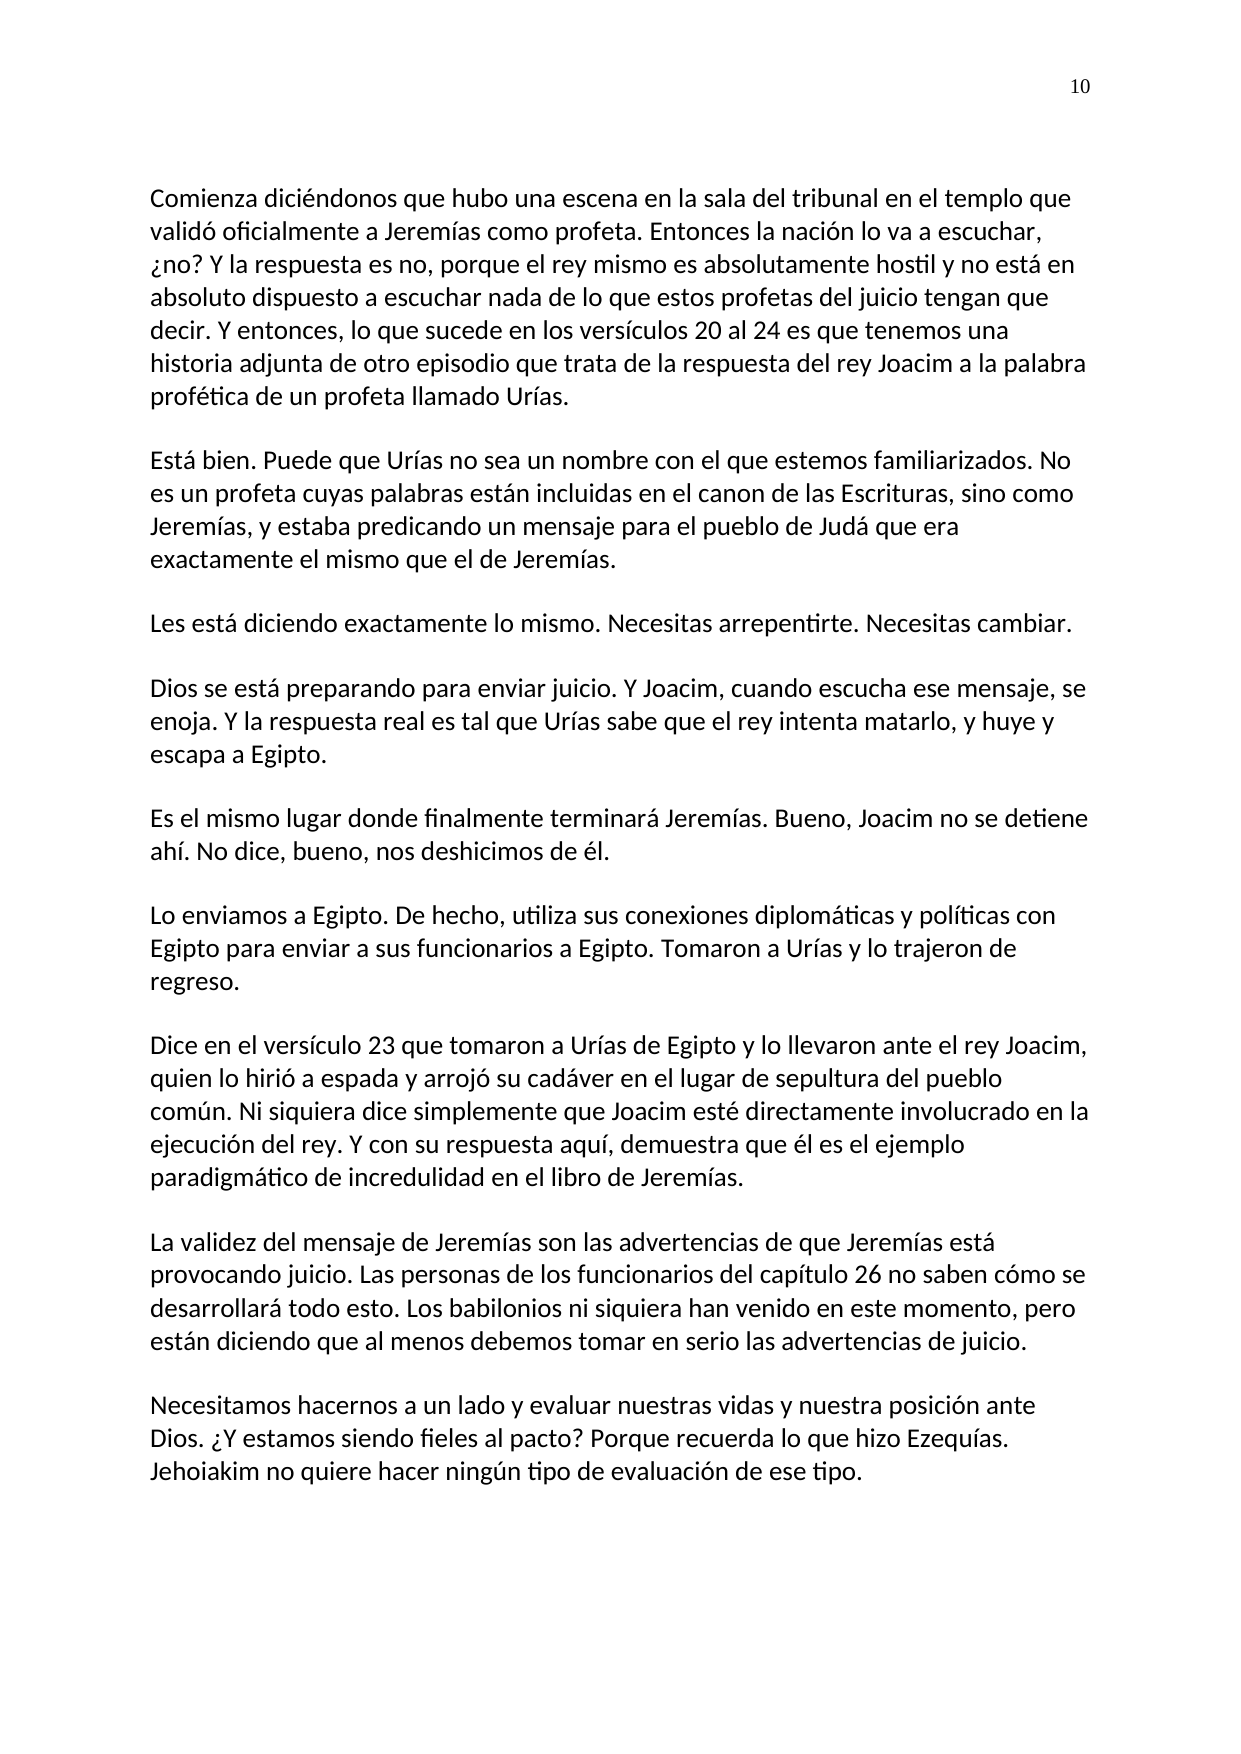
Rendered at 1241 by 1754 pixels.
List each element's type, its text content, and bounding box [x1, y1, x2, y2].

text Dice en el versículo 23 que tomaron a Urías de Egipto y lo llevaron ante el rey Joacim, quien lo hirió a espada y arrojó su cadáver en el lugar de sepultura del pueblo común. Ni siquiera dice simplemente que Joacim esté directamente involucrado en la ejecución del rey. Y con su respuesta aquí, demuestra que él es el ejemplo paradigmático de incredulidad en el libro de Jeremías. [150, 1028, 1090, 1193]
text Dios se está preparando para enviar juicio. Y Joacim, cuando escucha ese mensaje, se enoja. Y la respuesta real es tal que Urías sabe que el rey intenta matarlo, y huye y escapa a Egipto. [150, 671, 1090, 770]
text Es el mismo lugar donde finalmente terminará Jeremías. Bueno, Joacim no se detiene ahí. No dice, bueno, nos deshicimos de él. [150, 801, 1090, 867]
text Necesitamos hacernos a un lado y evaluar nuestras vidas y nuestra posición ante Dios. ¿Y estamos siendo fieles al pacto? Porque recuerda lo que hizo Ezequías. Jehoiakim no quiere hacer ningún tipo de evaluación de ese tipo. [150, 1388, 1090, 1487]
text Está bien. Puede que Urías no sea un nombre con el que estemos familiarizados. No es un profeta cuyas palabras están incluidas en el canon de las Escrituras, sino como Jeremías, y estaba predicando un mensaje para el pueblo de Judá que era exactamente el mismo que el de Jeremías. [150, 443, 1090, 576]
text La validez del mensaje de Jeremías son las advertencias de que Jeremías está provocando juicio. Las personas de los funcionarios del capítulo 26 no saben cómo se desarrollará todo esto. Los babilonios ni siquiera han venido en este momento, pero están diciendo que al menos debemos tomar en serio las advertencias de juicio. [150, 1225, 1090, 1357]
text Comienza diciéndonos que hubo una escena en la sala del tribunal en el templo que validó oficialmente a Jeremías como profeta. Entonces la nación lo va a escuchar, ¿no? Y la respuesta es no, porque el rey mismo es absolutamente hostil y no está en absoluto dispuesto a escuchar nada de lo que estos profetas del juicio tengan que decir. Y entonces, lo que sucede en los versículos 20 al 24 es que tenemos una historia adjunta de otro episodio que trata de la respuesta del rey Joacim a la palabra profética de un profeta llamado Urías. [150, 181, 1090, 412]
text Lo enviamos a Egipto. De hecho, utiliza sus conexiones diplomáticas y políticas con Egipto para enviar a sus funcionarios a Egipto. Tomaron a Urías y lo trajeron de regreso. [150, 898, 1090, 997]
text Les está diciendo exactamente lo mismo. Necesitas arrepentirte. Necesitas cambiar. [150, 607, 1090, 640]
